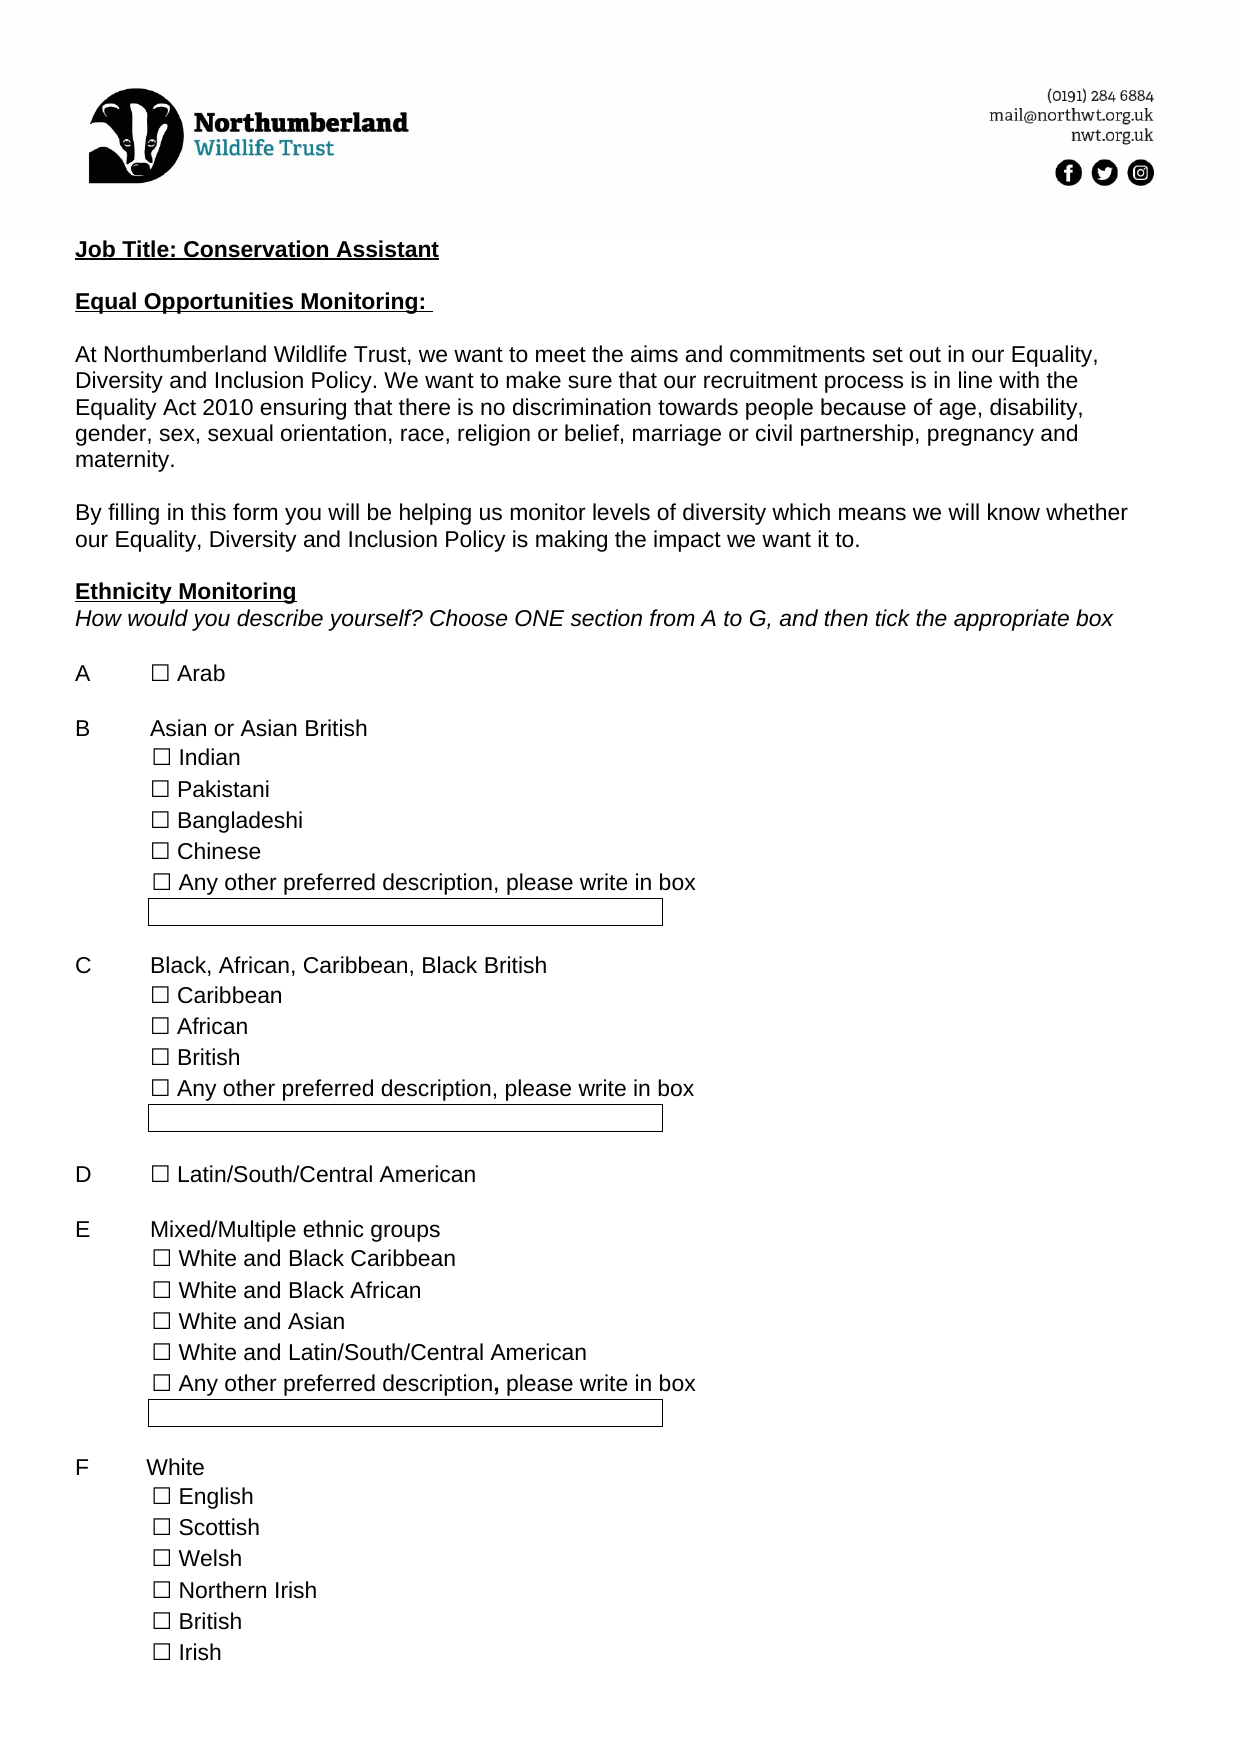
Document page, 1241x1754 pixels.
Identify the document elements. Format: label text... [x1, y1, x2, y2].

text E Mixed/Multiple ethnic groups [75, 1216, 1165, 1242]
text A Arab [75, 657, 1165, 688]
text Ethnicity Monitoring [75, 578, 1165, 604]
text Northern Irish [75, 1573, 1165, 1605]
text Job Title: Conservation Assistant [75, 236, 1165, 262]
text Bangladeshi [75, 804, 1165, 835]
text At Northumberland Wildlife Trust, we want to meet the aims and commitments set out in our Equality, Diversity and Inclusion Policy. We want to make sure that our recruitment process is in line with the Equality Act 2010 ensuring that there is no discrimination towards people because of age, disability, gender, sex, sexual orientation, race, religion or belief, marriage or civil partnership, pregnancy and maternity. [75, 341, 1165, 473]
text British [75, 1041, 1165, 1072]
text B Asian or Asian British [75, 715, 1165, 741]
text F White [75, 1453, 1165, 1480]
picture [1, 0, 1240, 236]
text Indian [75, 741, 1165, 772]
table_header [149, 899, 662, 925]
text Pakistani [75, 772, 1165, 804]
text African [75, 1010, 1165, 1041]
text White and Latin/South/Central American [75, 1336, 1165, 1367]
text C Black, African, Caribbean, Black British [75, 952, 1165, 979]
text Any other preferred description, please write in box [75, 866, 1165, 897]
text Any other preferred description, please write in box [75, 1072, 1165, 1104]
text White and Asian [75, 1305, 1165, 1336]
text White and Black Caribbean [75, 1242, 1165, 1274]
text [75, 1367, 1165, 1399]
text How would you describe yourself? Choose ONE section from A to G, and then tick the appropriate box [75, 604, 1165, 631]
text Equal Opportunities Monitoring: [75, 288, 1165, 315]
text Scottish [75, 1511, 1165, 1542]
text D Latin/South/Central American [75, 1158, 1165, 1190]
text White and Black African [75, 1274, 1165, 1305]
text British [75, 1605, 1165, 1636]
text Caribbean [75, 979, 1165, 1010]
text Chinese [75, 835, 1165, 866]
text By filling in this form you will be helping us monitor levels of diversity which means we will know whether our Equality, Diversity and Inclusion Policy is making the impact we want it to. [75, 499, 1165, 552]
text English [75, 1480, 1165, 1511]
text Welsh [75, 1542, 1165, 1573]
text Irish [75, 1636, 1165, 1667]
table_header [149, 1105, 662, 1131]
table_header [149, 1400, 662, 1426]
